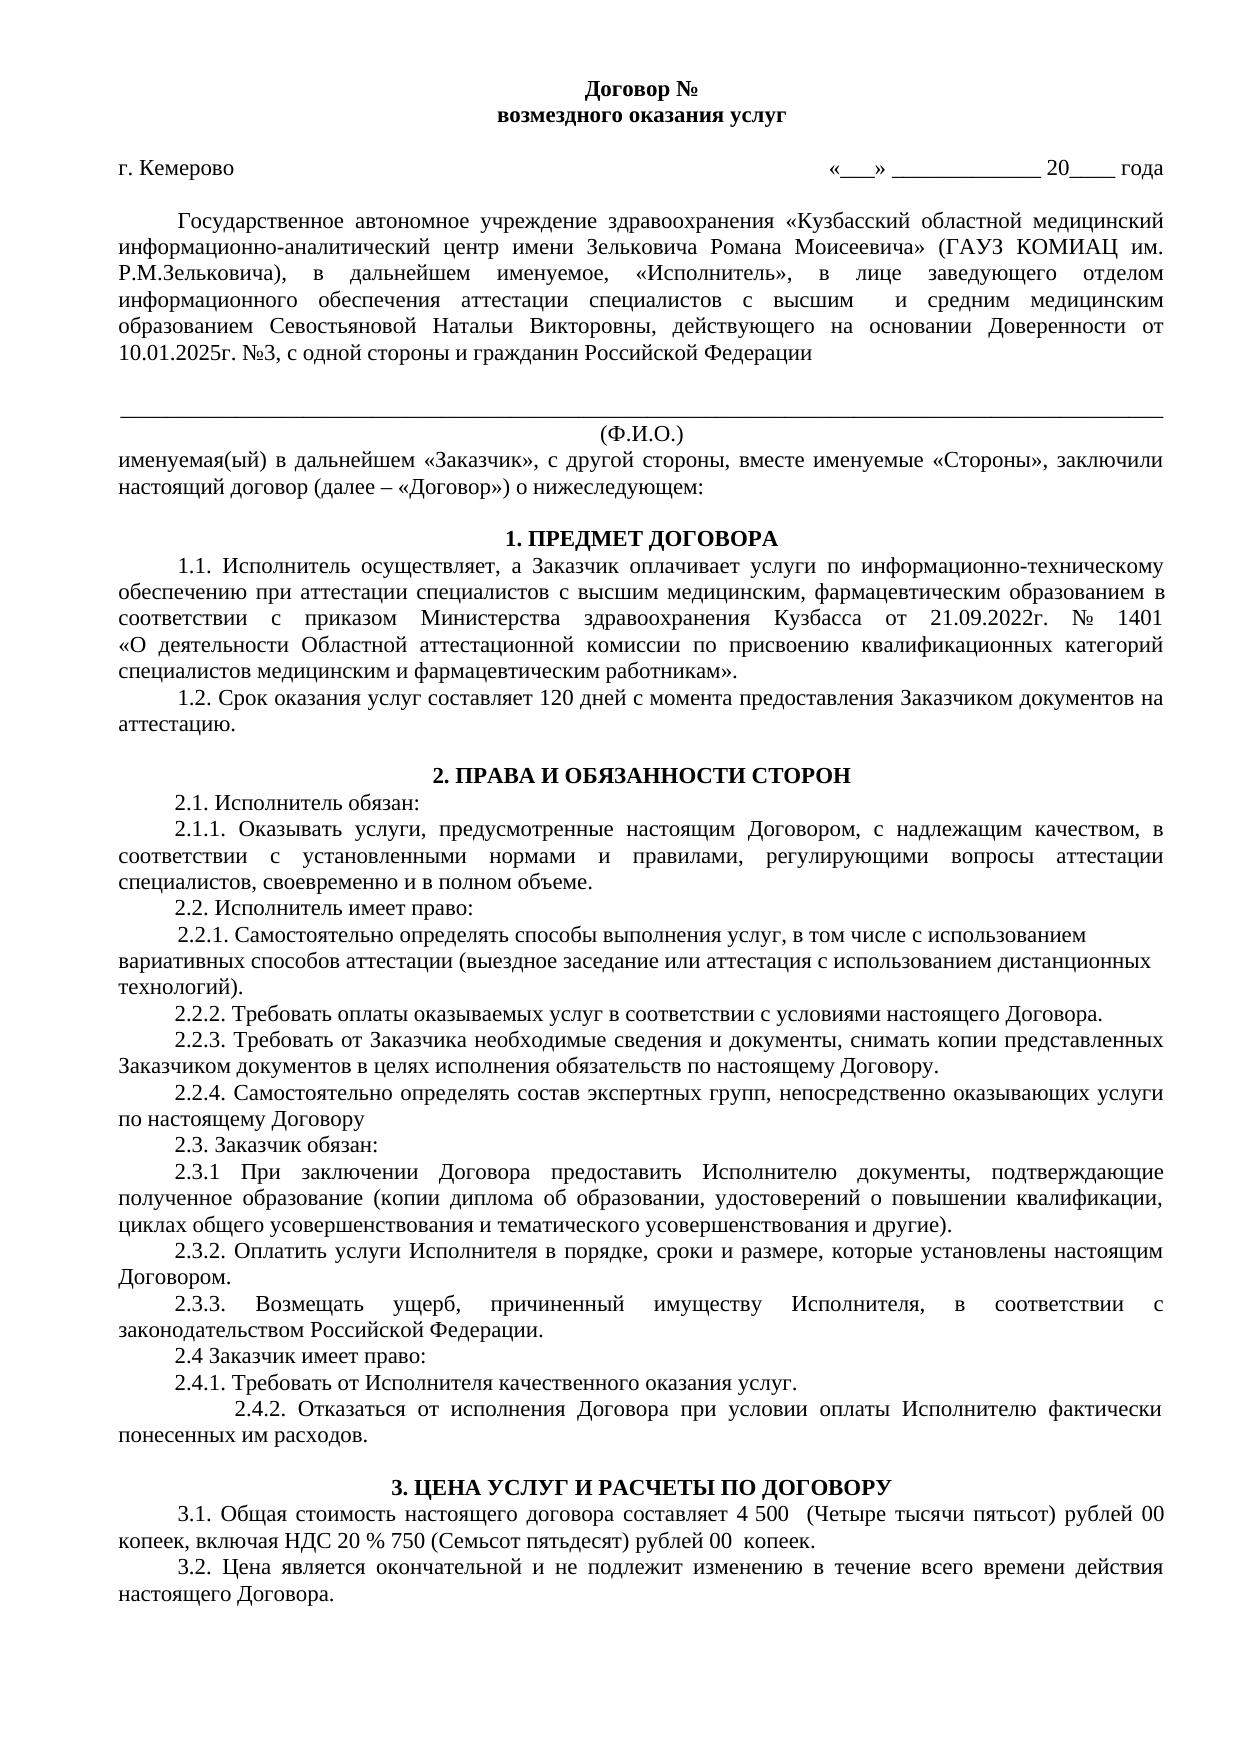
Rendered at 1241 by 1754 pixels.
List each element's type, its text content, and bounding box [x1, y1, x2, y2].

text Государственное автономное учреждение здравоохранения «Кузбасский областной медицинский информационно-аналитический центр имени Зельковича Романа Моисеевича» (ГАУЗ КОМИАЦ им. Р.М.Зельковича), в дальнейшем именуемое, «Исполнитель», в лице заведующего отделом информационного обеспечения аттестации специалистов с высшим и средним медицинским образованием Севостьяновой Натальи Викторовны, действующего на основании Доверенности от 10.01.2025г. №3, с одной стороны и гражданин Российской Федерации [118, 207, 1165, 365]
text 2.3.3. Возмещать ущерб, причиненный имуществу Исполнителя, в соответствии с законодательством Российской Федерации. [118, 1290, 1165, 1342]
text 2.2.3. Требовать от Заказчика необходимые сведения и документы, снимать копии представленных Заказчиком документов в целях исполнения обязательств по настоящему Договору. [118, 1026, 1165, 1079]
text 1.2. Срок оказания услуг составляет 120 дней с момента предоставления Заказчиком документов на аттестацию. [118, 683, 1165, 736]
text (Ф.И.О.) [118, 420, 1165, 446]
text 2.2.2. Требовать оплаты оказываемых услуг в соответствии с условиями настоящего Договора. [118, 1000, 1165, 1026]
text 2.2.4. Самостоятельно определять состав экспертных групп, непосредственно оказывающих услуги по настоящему Договору [118, 1079, 1165, 1132]
text 2.4 Заказчик имеет право: [118, 1342, 1165, 1369]
text 2. ПРАВА И ОБЯЗАННОСТИ СТОРОН [118, 763, 1165, 789]
text 2.1.1. Оказывать услуги, предусмотренные настоящим Договором, с надлежащим качеством, в соответствии с установленными нормами и правилами, регулирующими вопросы аттестации специалистов, своевременно и в полном объеме. [118, 815, 1165, 894]
text именуемая(ый) в дальнейшем «Заказчик», с другой стороны, вместе именуемые «Стороны», заключили настоящий договор (далее – «Договор») о нижеследующем: [118, 446, 1165, 499]
text 1.1. Исполнитель осуществляет, а Заказчик оплачивает услуги по информационно-техническому обеспечению при аттестации специалистов с высшим медицинским, фармацевтическим образованием в соответствии с приказом Министерства здравоохранения Кузбасса от 21.09.2022г. № 1401 «О деятельности Областной аттестационной комиссии по присвоению квалификационных категорий специалистов медицинским и фармацевтическим работникам». [118, 552, 1165, 683]
text 2.4.2. Отказаться от исполнения Договора при условии оплаты Исполнителю фактически понесенных им расходов. [118, 1395, 1165, 1448]
text 3.1. Общая стоимость настоящего договора составляет 4 500 (Четыре тысячи пятьсот) рублей 00 копеек, включая НДС 20 % 750 (Семьсот пятьдесят) рублей 00 копеек. [118, 1501, 1165, 1553]
text возмездного оказания услуг [118, 101, 1165, 128]
text 2.4.1. Требовать от Исполнителя качественного оказания услуг. [118, 1369, 1165, 1395]
text 3.2. Цена является окончательной и не подлежит изменению в течение всего времени действия настоящего Договора. [118, 1553, 1165, 1606]
text 2.2. Исполнитель имеет право: [118, 894, 1165, 921]
text г. Кемерово «___» _____________ 20____ года [118, 154, 1165, 180]
text 2.1. Исполнитель обязан: [118, 789, 1165, 815]
text Договор № [118, 75, 1165, 101]
text ___________________________________________________________________________________________ [118, 394, 1165, 420]
text 2.3.2. Оплатить услуги Исполнителя в порядке, сроки и размере, которые установлены настоящим Договором. [118, 1237, 1165, 1290]
text 2.2.1. Самостоятельно определять способы выполнения услуг, в том числе с использованием вариативных способов аттестации (выездное заседание или аттестация с использованием дистанционных технологий). [118, 921, 1165, 1000]
text 3. ЦЕНА УСЛУГ И РАСЧЕТЫ ПО ДОГОВОРУ [118, 1474, 1165, 1501]
text 2.3. Заказчик обязан: [118, 1132, 1165, 1158]
text 1. ПРЕДМЕТ ДОГОВОРА [118, 525, 1165, 552]
text 2.3.1 При заключении Договора предоставить Исполнителю документы, подтверждающие полученное образование (копии диплома об образовании, удостоверений о повышении квалификации, циклах общего усовершенствования и тематического усовершенствования и другие). [118, 1158, 1165, 1237]
